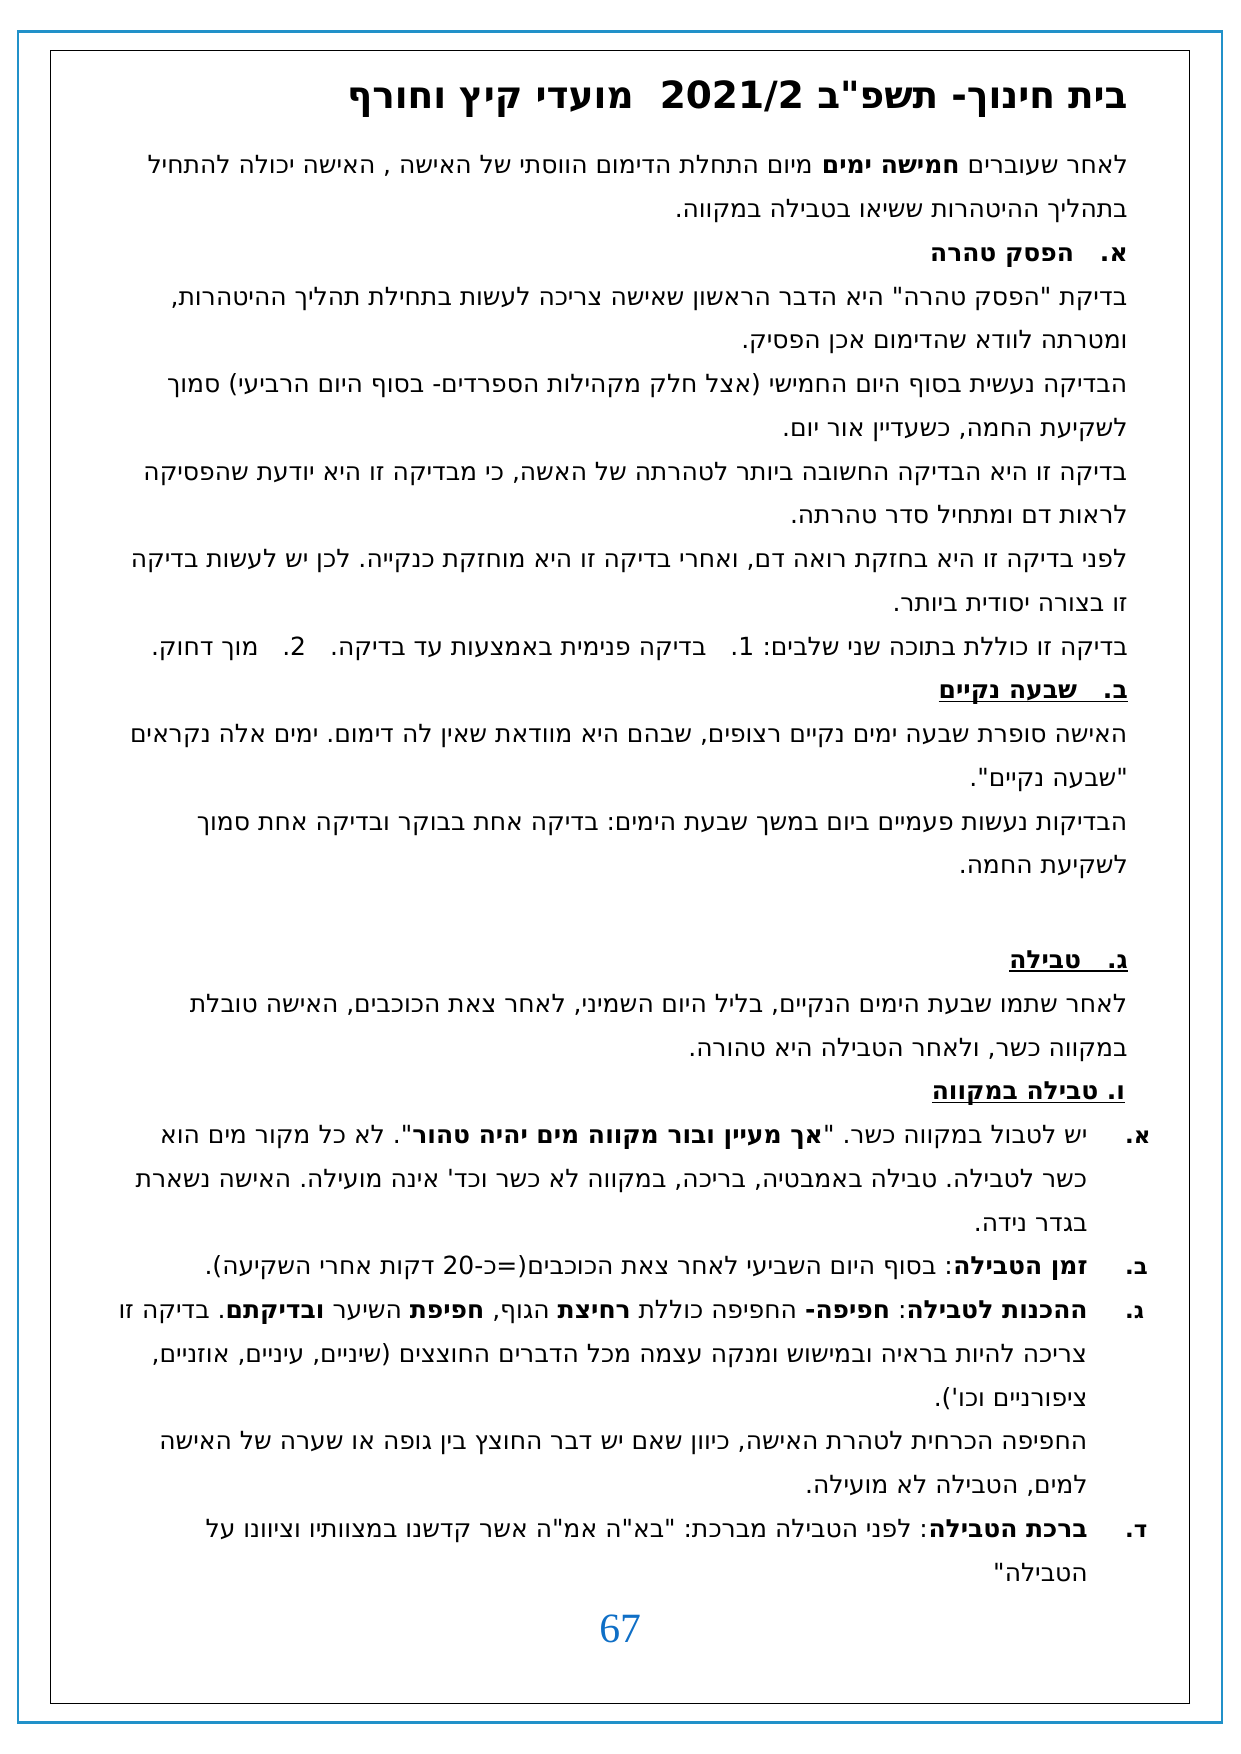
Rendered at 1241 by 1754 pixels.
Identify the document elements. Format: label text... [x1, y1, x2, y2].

text הבדיקות נעשות פעמיים ביום במשך שבעת הימים: בדיקה אחת בבוקר ובדיקה אחת סמוך לשקיעת החמה. [112, 807, 1128, 879]
text הבדיקה נעשית בסוף היום החמישי (אצל חלק מקהילות הספרדים- בסוף היום הרביעי) סמוך לשקיעת החמה, כשעדיין אור יום. [112, 369, 1128, 442]
text ג. טבילה [112, 945, 1128, 974]
text לפני בדיקה זו היא בחזקת רואה דם, ואחרי בדיקה זו היא מוחזקת כנקייה. לכן יש לעשות בדיקה זו בצורה יסודית ביותר. [112, 544, 1128, 617]
text א. הפסק טהרה [112, 238, 1128, 267]
list יש לטבול במקווה כשר. "אך מעיין ובור מקווה מים יהיה טהור". לא כל מקור מים הוא כשר לטבילה. טבילה באמבטיה, בריכה, במקווה לא כשר וכד' אינה מועילה. האישה נשארת בגדר נידה. [112, 1120, 1125, 1237]
text לאחר שעוברים חמישה ימים מיום התחלת הדימום הווסתי של האישה , האישה יכולה להתחיל בתהליך ההיטהרות ששיאו בטבילה במקווה. [112, 150, 1128, 223]
text בדיקה זו כוללת בתוכה שני שלבים: 1. בדיקה פנימית באמצעות עד בדיקה. 2. מוך דחוק. [112, 632, 1128, 661]
text החפיפה הכרחית לטהרת האישה, כיוון שאם יש דבר החוצץ בין גופה או שערה של האישה למים, הטבילה לא מועילה. [112, 1426, 1087, 1499]
text בדיקה זו היא הבדיקה החשובה ביותר לטהרתה של האשה, כי מבדיקה זו היא יודעת שהפסיקה לראות דם ומתחיל סדר טהרתה. [112, 457, 1128, 529]
list זמן הטבילה: בסוף היום השביעי לאחר צאת הכוכבים(=כ-20 דקות אחרי השקיעה). [112, 1251, 1125, 1281]
text לאחר שתמו שבעת הימים הנקיים, בליל היום השמיני, לאחר צאת הכוכבים, האישה טובלת במקווה כשר, ולאחר הטבילה היא טהורה. [112, 989, 1128, 1062]
list ברכת הטבילה: לפני הטבילה מברכת: "בא"ה אמ"ה אשר קדשנו במצוותיו וציוונו על הטבילה" [112, 1514, 1125, 1587]
text ב. שבעה נקיים [112, 675, 1128, 704]
text ו. טבילה במקווה [112, 1076, 1125, 1106]
text האישה סופרת שבעה ימים נקיים רצופים, שבהם היא מוודאת שאין לה דימום. ימים אלה נקראים "שבעה נקיים". [112, 719, 1128, 792]
text בדיקת "הפסק טהרה" היא הדבר הראשון שאישה צריכה לעשות בתחילת תהליך ההיטהרות, ומטרתה לוודא שהדימום אכן הפסיק. [112, 282, 1128, 354]
list ההכנות לטבילה: חפיפה- החפיפה כוללת רחיצת הגוף, חפיפת השיער ובדיקתם. בדיקה זו צריכה להיות בראיה ובמישוש ומנקה עצמה מכל הדברים החוצצים (שיניים, עיניים, אוזניים, ציפורניים וכו'). [112, 1295, 1125, 1412]
